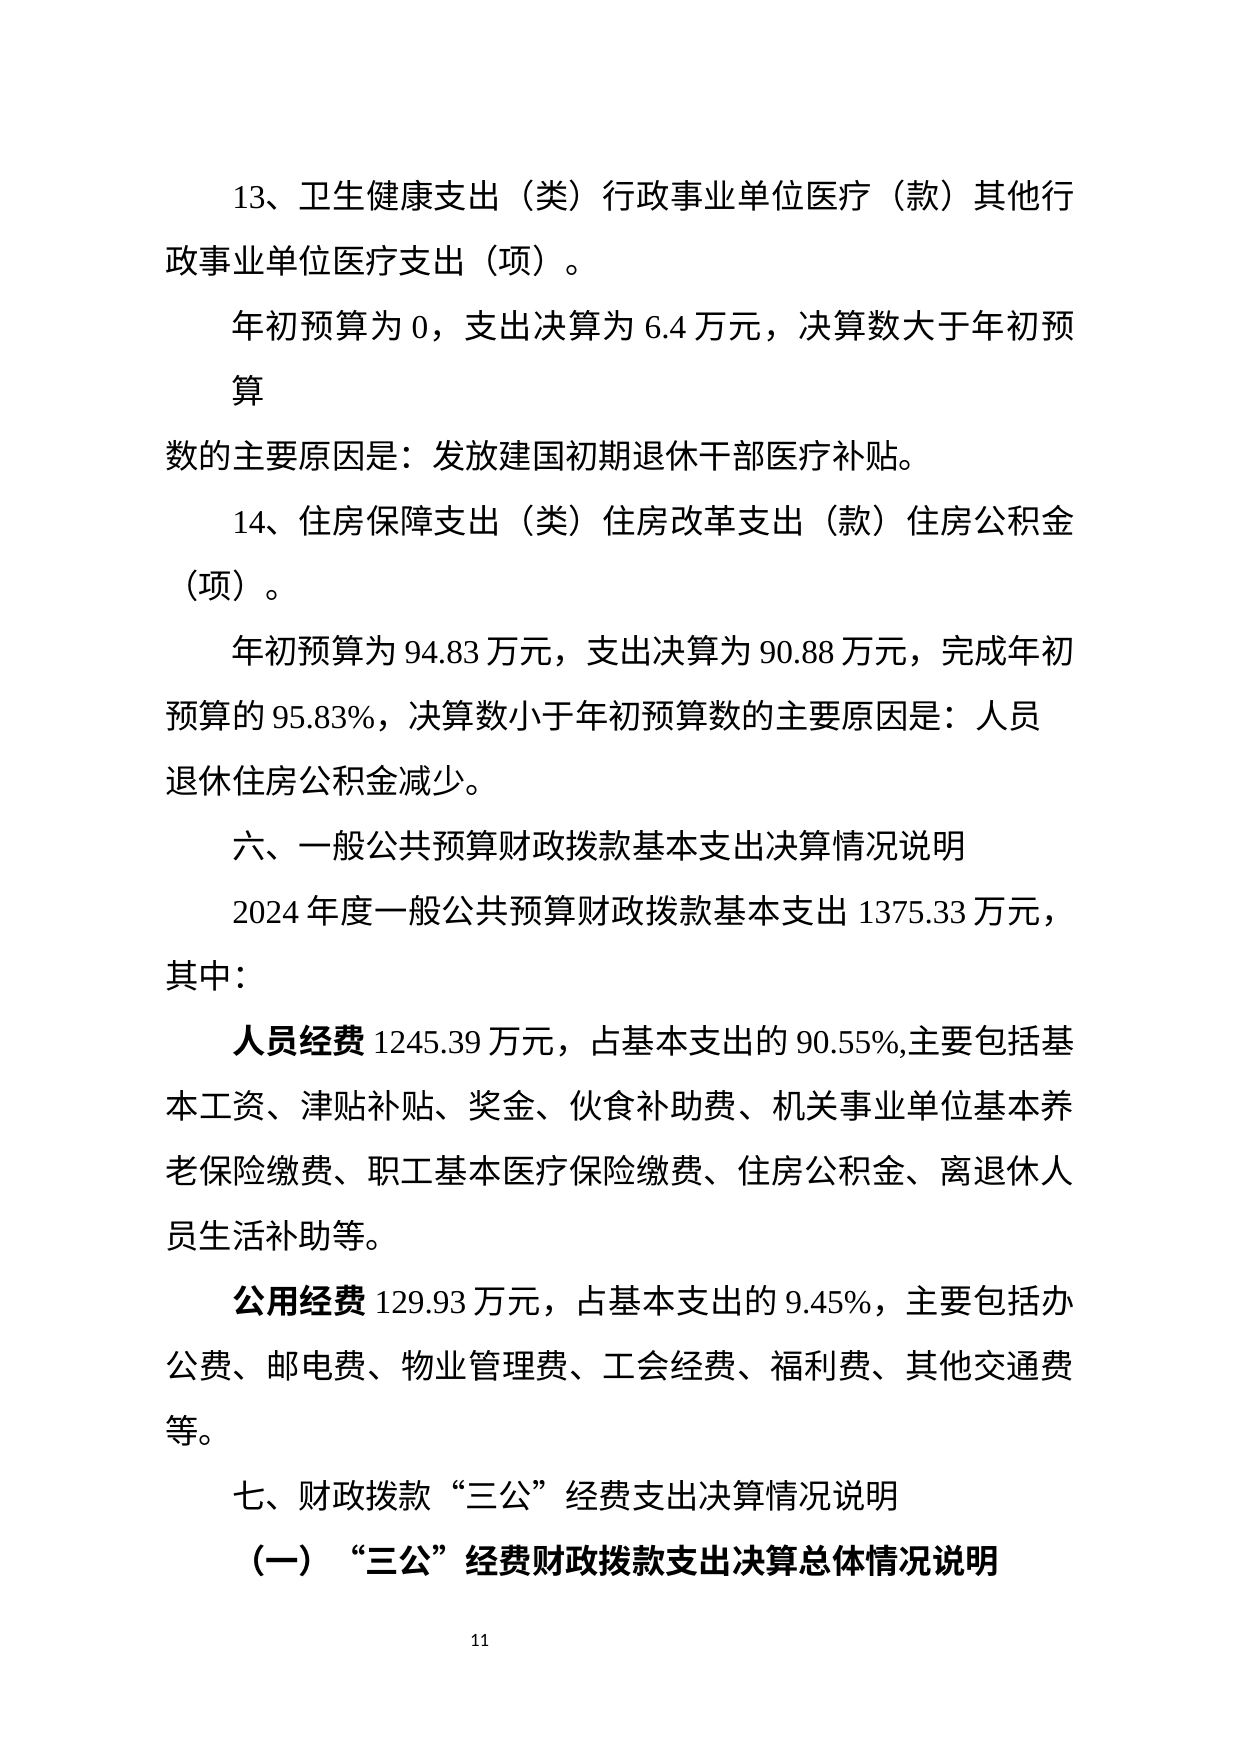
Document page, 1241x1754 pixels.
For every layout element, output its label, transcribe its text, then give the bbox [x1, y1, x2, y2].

list 年初预算为94.83万元，支出决算为90.88万元，完成年初 [231, 617, 1075, 682]
list 预算的95.83%，决算数小于年初预算数的主要原因是：人员退休住房公积金减少。 [165, 682, 1075, 812]
list 卫生健康支出（类）行政事业单位医疗（款）其他行政事业单位医疗支出（项）。 [165, 162, 1075, 292]
list 数的主要原因是：发放建国初期退休干部医疗补贴。 [165, 422, 1075, 487]
text 2024年度一般公共预算财政拨款基本支出1375.33万元，其中： [165, 877, 1075, 1007]
text 公用经费129.93万元，占基本支出的9.45%，主要包括办公费、邮电费、物业管理费、工会经费、福利费、其他交通费等。 [165, 1267, 1075, 1462]
list 财政拨款“三公”经费支出决算情况说明 [165, 1462, 1075, 1527]
text 六、一般公共预算财政拨款基本支出决算情况说明 [165, 812, 1075, 877]
list （一）“三公”经费财政拨款支出决算总体情况说明 [165, 1527, 1075, 1592]
list 住房保障支出（类）住房改革支出（款）住房公积金（项）。 [165, 487, 1075, 617]
list 年初预算为0，支出决算为6.4万元，决算数大于年初预算 [231, 292, 1075, 422]
text 人员经费1245.39万元，占基本支出的90.55%,主要包括基本工资、津贴补贴、奖金、伙食补助费、机关事业单位基本养老保险缴费、职工基本医疗保险缴费、住房公积金、离退休人员生活补助等。 [165, 1007, 1075, 1267]
